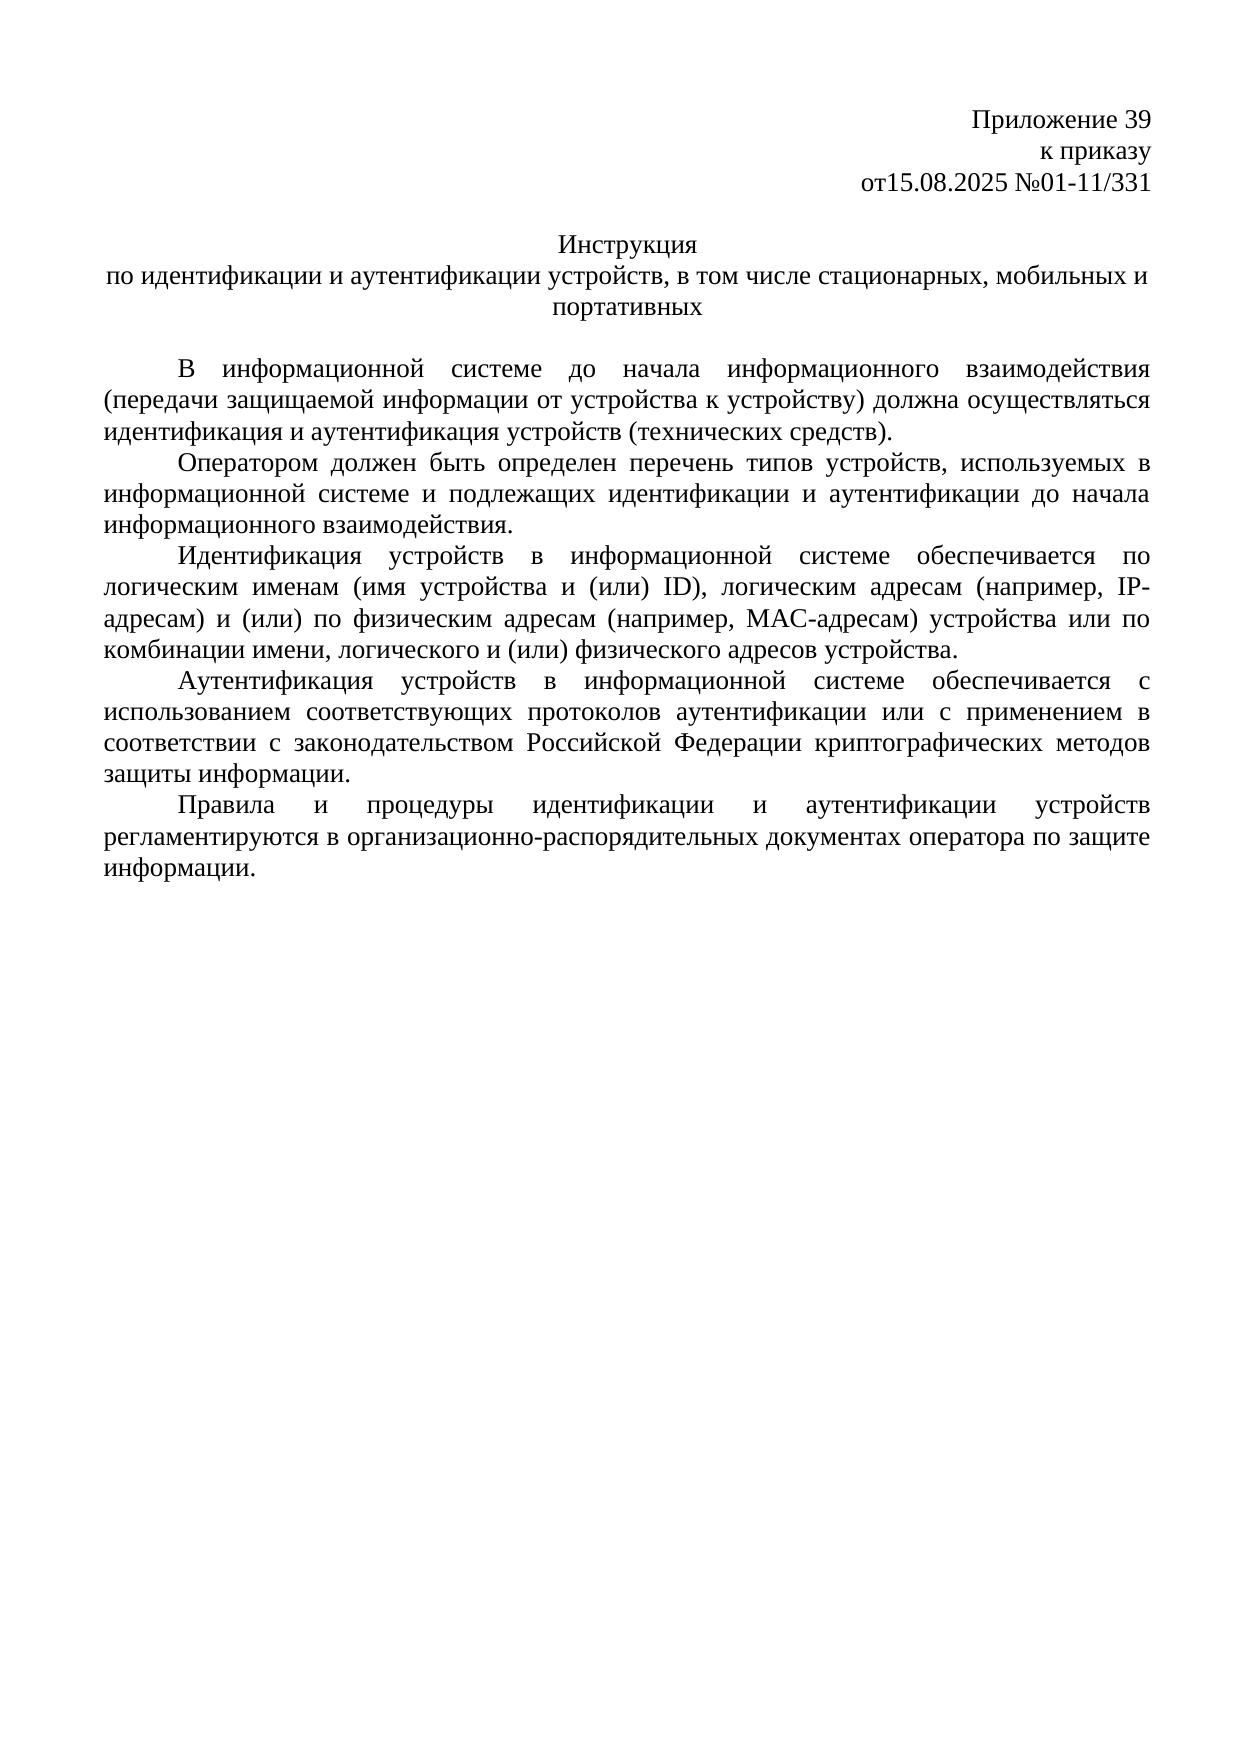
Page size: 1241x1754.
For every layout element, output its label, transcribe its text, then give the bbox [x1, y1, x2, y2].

list Инструкция [103, 228, 1152, 259]
list Оператором должен быть определен перечень типов устройств, используемых в информационной системе и подлежащих идентификации и аутентификации до начала информационного взаимодействия. [103, 446, 1152, 539]
list Приложение 39 [178, 103, 1152, 134]
list от15.08.2025 №01-11/331 [178, 166, 1152, 197]
list Идентификация устройств в информационной системе обеспечивается по логическим именам (имя устройства и (или) ID), логическим адресам (например, IP-адресам) и (или) по физическим адресам (например, МАС-адресам) устройства или по комбинации имени, логического и (или) физического адресов устройства. [103, 539, 1152, 664]
list к приказу [178, 134, 1152, 166]
list Аутентификация устройств в информационной системе обеспечивается с использованием соответствующих протоколов аутентификации или с применением в соответствии с законодательством Российской Федерации криптографических методов защиты информации. [103, 664, 1152, 788]
list В информационной системе до начала информационного взаимодействия (передачи защищаемой информации от устройства к устройству) должна осуществляться идентификация и аутентификация устройств (технических средств). [103, 352, 1152, 446]
list по идентификации и аутентификации устройств, в том числе стационарных, мобильных и портативных [103, 259, 1152, 321]
list Правила и процедуры идентификации и аутентификации устройств регламентируются в организационно-распорядительных документах оператора по защите информации. [103, 788, 1152, 882]
